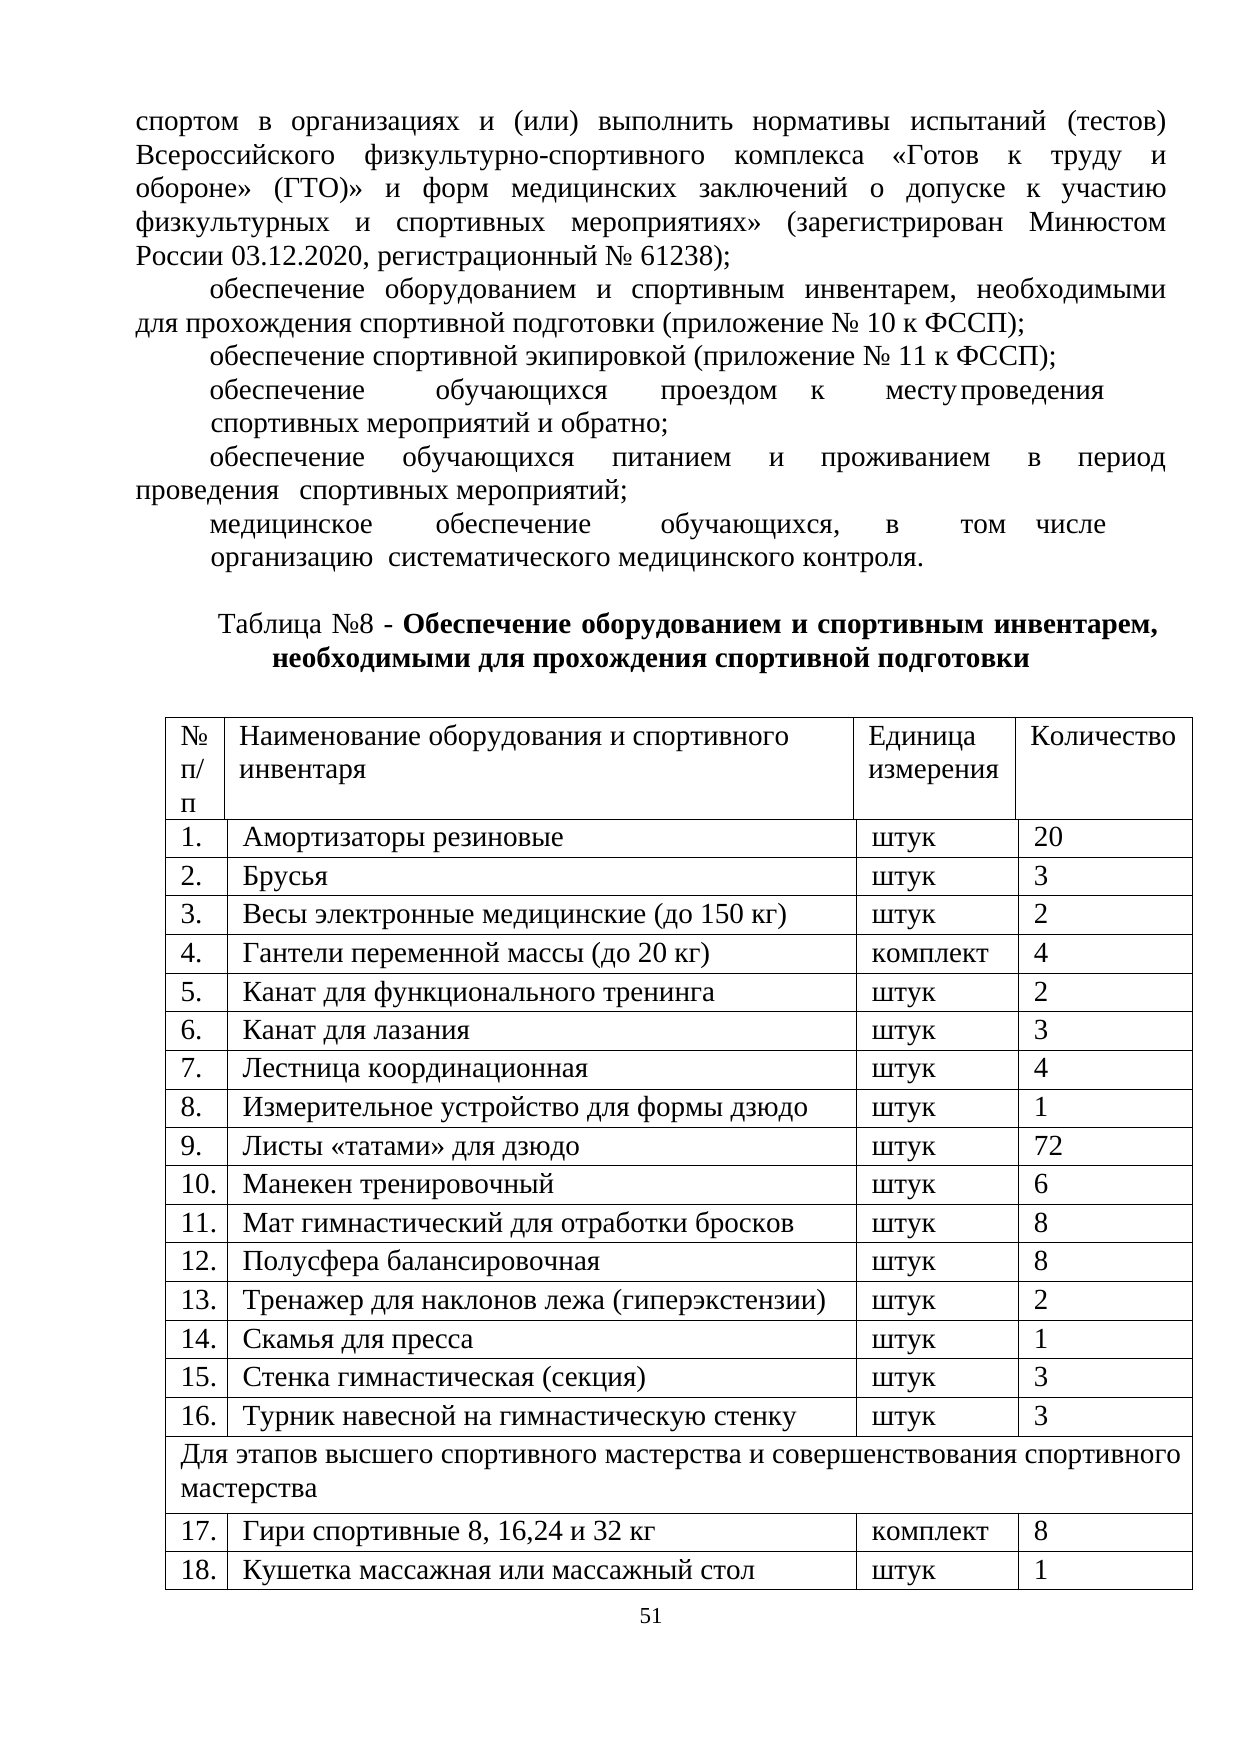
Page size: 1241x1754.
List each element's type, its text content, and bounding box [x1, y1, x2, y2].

table_cell 2 [1019, 1282, 1192, 1320]
table_cell Весы электронные медицинские (до 150 кг) [228, 896, 856, 934]
table_cell штук [857, 1166, 1018, 1204]
table_cell 1 [1019, 1090, 1192, 1127]
table_cell штук [857, 1359, 1018, 1397]
table_cell Канат для лазания [228, 1012, 856, 1049]
table_cell штук [857, 1552, 1018, 1589]
table_cell 3 [1019, 1012, 1192, 1049]
table_cell Брусья [228, 858, 856, 895]
table_cell 12. [166, 1243, 227, 1281]
table_cell 17. [166, 1514, 227, 1551]
table_cell 11. [166, 1205, 227, 1242]
table_cell 3 [1019, 1359, 1192, 1397]
table_header № п/п [166, 718, 224, 818]
table_cell Полусфера балансировочная [228, 1243, 856, 1281]
text обеспечение обучающихся проездом к месту проведения спортивных мероприятий и обратно; [135, 372, 1166, 439]
table_cell Скамья для пресса [228, 1321, 856, 1358]
table_cell штук [857, 858, 1018, 895]
table_header Наименование оборудования и спортивного инвентаря [225, 718, 853, 818]
table_cell 18. [166, 1552, 227, 1589]
table_cell 2 [1019, 974, 1192, 1011]
table_cell 14. [166, 1321, 227, 1358]
text обеспечение обучающихся питанием и проживанием в период проведения спортивных мероприятий; [135, 439, 1166, 506]
text медицинское обеспечение обучающихся, в том числе организацию систематического медицинского контроля. [135, 506, 1166, 573]
table_cell 3. [166, 896, 227, 934]
table_cell Кушетка массажная или массажный стол [228, 1552, 856, 1589]
table_cell 4 [1019, 935, 1192, 973]
table_cell 13. [166, 1282, 227, 1320]
table_cell Гантели переменной массы (до 20 кг) [228, 935, 856, 973]
table_cell 10. [166, 1166, 227, 1204]
table_cell 6. [166, 1012, 227, 1049]
table_cell штук [857, 1321, 1018, 1358]
table_cell 8. [166, 1090, 227, 1127]
table_cell 1 [1019, 1552, 1192, 1589]
table_cell 3 [1019, 858, 1192, 895]
table_cell штук [857, 1243, 1018, 1281]
table_cell 3 [1019, 1398, 1192, 1436]
table_cell 9. [166, 1128, 227, 1165]
table_cell штук [857, 1051, 1018, 1088]
table_cell 15. [166, 1359, 227, 1397]
table_cell 8 [1019, 1514, 1192, 1551]
table_cell 16. [166, 1398, 227, 1436]
table_cell штук [857, 1205, 1018, 1242]
table_cell 2. [166, 858, 227, 895]
table_cell комплект [857, 1514, 1018, 1551]
table_cell 2 [1019, 896, 1192, 934]
text Таблица №8 - Обеспечение оборудованием и спортивным инвентарем, необходимыми для прохождения спортивной подготовки [135, 607, 1166, 674]
table_cell Лестница координационная [228, 1051, 856, 1088]
table_cell 72 [1019, 1128, 1192, 1165]
table_cell 4. [166, 935, 227, 973]
table_cell 8 [1019, 1243, 1192, 1281]
table_cell Канат для функционального тренинга [228, 974, 856, 1011]
table_cell Тренажер для наклонов лежа (гиперэкстензии) [228, 1282, 856, 1320]
table_cell Измерительное устройство для формы дзюдо [228, 1090, 856, 1127]
table_cell комплект [857, 935, 1018, 973]
table_header Количество [1016, 718, 1192, 818]
table_cell 6 [1019, 1166, 1192, 1204]
table_cell штук [857, 1398, 1018, 1436]
table_cell 20 [1019, 820, 1192, 857]
table_cell Листы «татами» для дзюдо [228, 1128, 856, 1165]
table_cell Гири спортивные 8, 16,24 и 32 кг [228, 1514, 856, 1551]
text обеспечение оборудованием и спортивным инвентарем, необходимыми для прохождения спортивной подготовки (приложение № 10 к ФССП); [135, 271, 1166, 338]
table_header Единица измерения [854, 718, 1015, 818]
table_cell штук [857, 896, 1018, 934]
table_cell штук [857, 974, 1018, 1011]
table_cell 4 [1019, 1051, 1192, 1088]
table_cell 7. [166, 1051, 227, 1088]
table_cell штук [857, 1090, 1018, 1127]
text обеспечение спортивной экипировкой (приложение № 11 к ФССП); [135, 338, 1166, 372]
table_cell 1. [166, 820, 227, 857]
table_cell штук [857, 1012, 1018, 1049]
table_cell Турник навесной на гимнастическую стенку [228, 1398, 856, 1436]
table_cell 8 [1019, 1205, 1192, 1242]
table_cell Стенка гимнастическая (секция) [228, 1359, 856, 1397]
table_cell Амортизаторы резиновые [228, 820, 856, 857]
table_cell штук [857, 820, 1018, 857]
table_cell 1 [1019, 1321, 1192, 1358]
table_cell Манекен тренировочный [228, 1166, 856, 1204]
table_cell 5. [166, 974, 227, 1011]
table_cell Для этапов высшего спортивного мастерства и совершенствования спортивного мастерства [166, 1437, 1192, 1512]
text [135, 103, 1166, 271]
table_cell Мат гимнастический для отработки бросков [228, 1205, 856, 1242]
table_cell штук [857, 1282, 1018, 1320]
table_cell штук [857, 1128, 1018, 1165]
